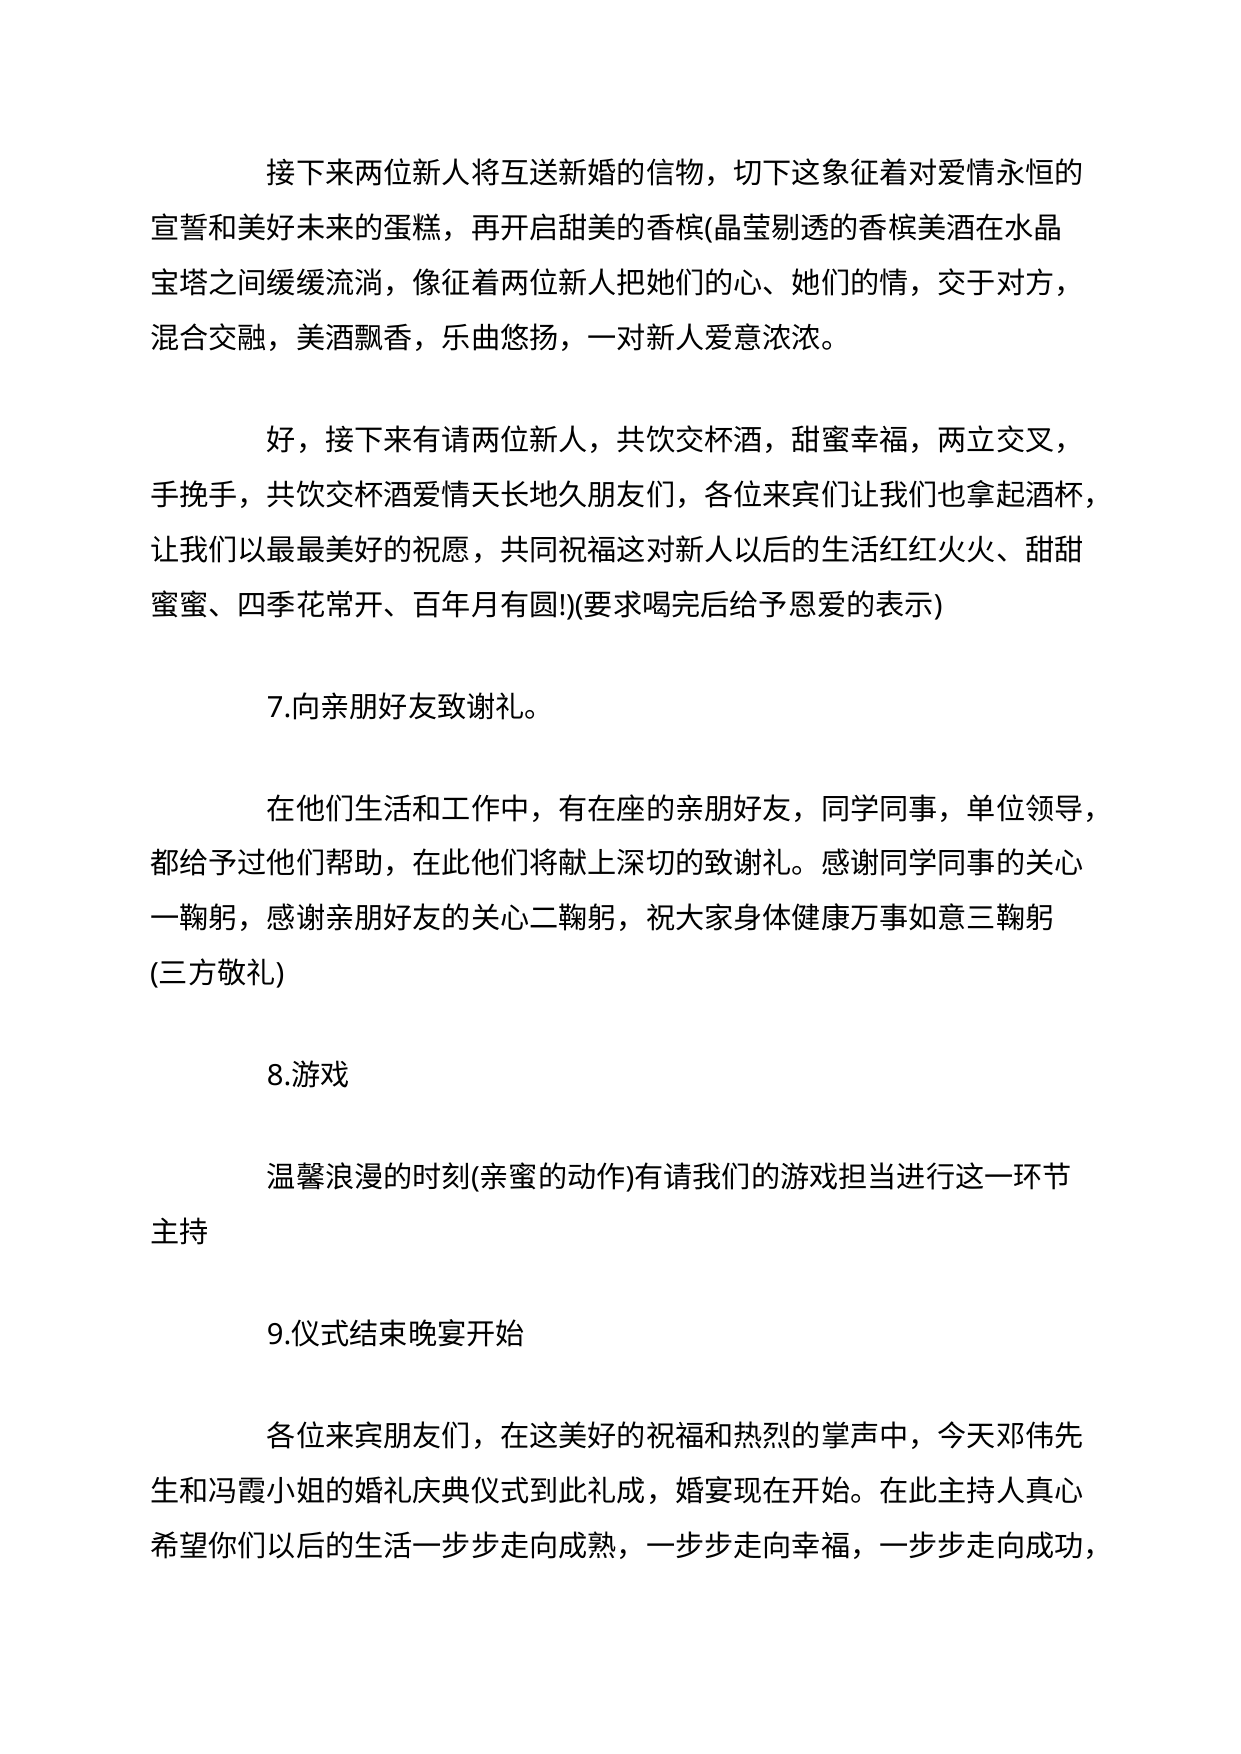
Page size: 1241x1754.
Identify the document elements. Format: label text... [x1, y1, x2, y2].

text 9.仪式结束晚宴开始 [150, 1311, 1090, 1353]
text 在他们生活和工作中，有在座的亲朋好友，同学同事，单位领导，都给予过他们帮助，在此他们将献上深切的致谢礼。感谢同学同事的关心一鞠躬，感谢亲朋好友的关心二鞠躬，祝大家身体健康万事如意三鞠躬(三方敬礼) [150, 785, 1090, 992]
text 7.向亲朋好友致谢礼。 [150, 683, 1090, 726]
text 8.游戏 [150, 1052, 1090, 1094]
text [150, 1413, 1090, 1565]
text 好，接下来有请两位新人，共饮交杯酒，甜蜜幸福，两立交叉，手挽手，共饮交杯酒爱情天长地久朋友们，各位来宾们让我们也拿起酒杯，让我们以最最美好的祝愿，共同祝福这对新人以后的生活红红火火、甜甜蜜蜜、四季花常开、百年月有圆!)(要求喝完后给予恩爱的表示) [150, 417, 1090, 624]
text 温馨浪漫的时刻(亲蜜的动作)有请我们的游戏担当进行这一环节主持 [150, 1154, 1090, 1251]
text 接下来两位新人将互送新婚的信物，切下这象征着对爱情永恒的宣誓和美好未来的蛋糕，再开启甜美的香槟(晶莹剔透的香槟美酒在水晶宝塔之间缓缓流淌，像征着两位新人把她们的心、她们的情，交于对方，混合交融，美酒飘香，乐曲悠扬，一对新人爱意浓浓。 [150, 150, 1090, 357]
